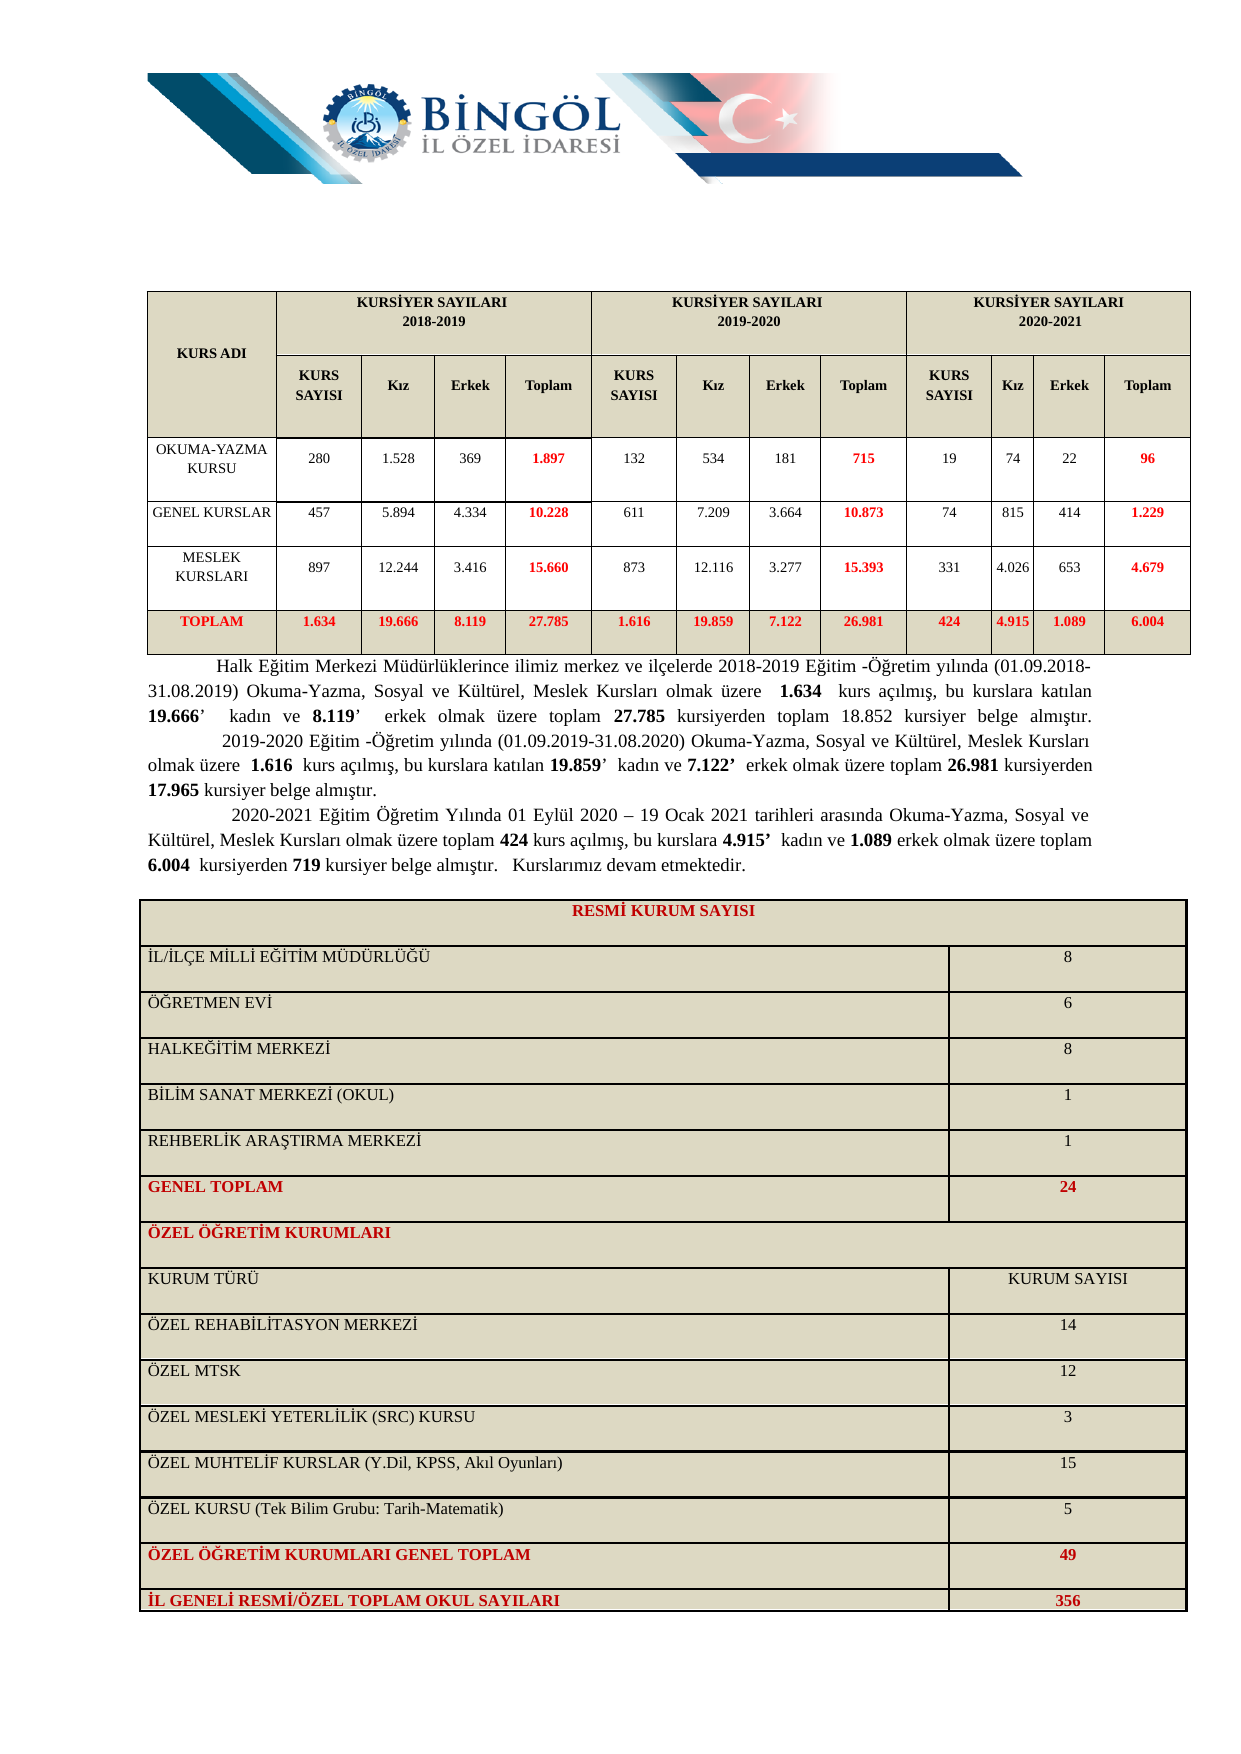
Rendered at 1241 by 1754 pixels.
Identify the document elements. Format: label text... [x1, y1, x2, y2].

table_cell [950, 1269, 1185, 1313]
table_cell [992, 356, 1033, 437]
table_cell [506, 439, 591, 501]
picture [147, 73, 1117, 190]
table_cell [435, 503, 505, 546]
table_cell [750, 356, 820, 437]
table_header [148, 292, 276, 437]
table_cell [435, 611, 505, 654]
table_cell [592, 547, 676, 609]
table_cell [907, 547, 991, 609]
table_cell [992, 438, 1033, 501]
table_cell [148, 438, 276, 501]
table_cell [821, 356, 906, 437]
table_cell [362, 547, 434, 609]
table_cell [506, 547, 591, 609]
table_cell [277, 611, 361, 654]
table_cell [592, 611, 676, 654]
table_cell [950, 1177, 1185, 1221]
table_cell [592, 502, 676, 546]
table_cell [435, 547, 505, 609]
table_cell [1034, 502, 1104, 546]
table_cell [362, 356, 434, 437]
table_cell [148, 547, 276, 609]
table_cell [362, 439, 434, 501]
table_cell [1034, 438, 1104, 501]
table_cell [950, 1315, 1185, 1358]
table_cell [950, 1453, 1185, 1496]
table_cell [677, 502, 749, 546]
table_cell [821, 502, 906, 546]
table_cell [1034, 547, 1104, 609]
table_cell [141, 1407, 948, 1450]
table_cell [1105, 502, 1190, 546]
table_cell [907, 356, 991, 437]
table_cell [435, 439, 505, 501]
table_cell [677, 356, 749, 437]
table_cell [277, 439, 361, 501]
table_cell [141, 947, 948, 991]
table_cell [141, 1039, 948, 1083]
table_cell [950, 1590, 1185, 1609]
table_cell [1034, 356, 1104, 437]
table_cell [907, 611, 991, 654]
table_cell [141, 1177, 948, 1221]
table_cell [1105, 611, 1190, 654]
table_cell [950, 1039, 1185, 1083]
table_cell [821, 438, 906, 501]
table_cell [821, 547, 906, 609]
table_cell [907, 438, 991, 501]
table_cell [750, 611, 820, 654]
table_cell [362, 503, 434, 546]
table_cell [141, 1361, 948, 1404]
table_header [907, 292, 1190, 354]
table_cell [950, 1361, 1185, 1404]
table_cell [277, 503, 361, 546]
text Halk Eğitim Merkezi Müdürlüklerince ilimiz merkez ve ilçelerde 2018-2019 Eğitim -Öğretim yılında (01.09.2018-31.08.2019) Okuma-Yazma, Sosyal ve Kültürel, Meslek Kursları olmak üzere 1.634 kurs açılmış, bu kurslara katılan 19.666’ kadın ve 8.119’ erkek olmak üzere toplam 27.785 kursiyerden toplam 18.852 kursiyer belge almıştır. 2019-2020 Eğitim -Öğretim yılında (01.09.2019-31.08.2020) Okuma-Yazma, Sosyal ve Kültürel, Meslek Kursları olmak üzere 1.616 kurs açılmış, bu kurslara katılan 19.859’ kadın ve 7.122’ erkek olmak üzere toplam 26.981 kursiyerden 17.965 kursiyer belge almıştır. 2020-2021 Eğitim Öğretim Yılında 01 Eylül 2020 – 19 Ocak 2021 tarihleri arasında Okuma-Yazma, Sosyal ve Kültürel, Meslek Kursları olmak üzere toplam 424 kurs açılmış, bu kurslara 4.915’ kadın ve 1.089 erkek olmak üzere toplam 6.004 kursiyerden 719 kursiyer belge almıştır. Kurslarımız devam etmektedir. [148, 655, 1093, 875]
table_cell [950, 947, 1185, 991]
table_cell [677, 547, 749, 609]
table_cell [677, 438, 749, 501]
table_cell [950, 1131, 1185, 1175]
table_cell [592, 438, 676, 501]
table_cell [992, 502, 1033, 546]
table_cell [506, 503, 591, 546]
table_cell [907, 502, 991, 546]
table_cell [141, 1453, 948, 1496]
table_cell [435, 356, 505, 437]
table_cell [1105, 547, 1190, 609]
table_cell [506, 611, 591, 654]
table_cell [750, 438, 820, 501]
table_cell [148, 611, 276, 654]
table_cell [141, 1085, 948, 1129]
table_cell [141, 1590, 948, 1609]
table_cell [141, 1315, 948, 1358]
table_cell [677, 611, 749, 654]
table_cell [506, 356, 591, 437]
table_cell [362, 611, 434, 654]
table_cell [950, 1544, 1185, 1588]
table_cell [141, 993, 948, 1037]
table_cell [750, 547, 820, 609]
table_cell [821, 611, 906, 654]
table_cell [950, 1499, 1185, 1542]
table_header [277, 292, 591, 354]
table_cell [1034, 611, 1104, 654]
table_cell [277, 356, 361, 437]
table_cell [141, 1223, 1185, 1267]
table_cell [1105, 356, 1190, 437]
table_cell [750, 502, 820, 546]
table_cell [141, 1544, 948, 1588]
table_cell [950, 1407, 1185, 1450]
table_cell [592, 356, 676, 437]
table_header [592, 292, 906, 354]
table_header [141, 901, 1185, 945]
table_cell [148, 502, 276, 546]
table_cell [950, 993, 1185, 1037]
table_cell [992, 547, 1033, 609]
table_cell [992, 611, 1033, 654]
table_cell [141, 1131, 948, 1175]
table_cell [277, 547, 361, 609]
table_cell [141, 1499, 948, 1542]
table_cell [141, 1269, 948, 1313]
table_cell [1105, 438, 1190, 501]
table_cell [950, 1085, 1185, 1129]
